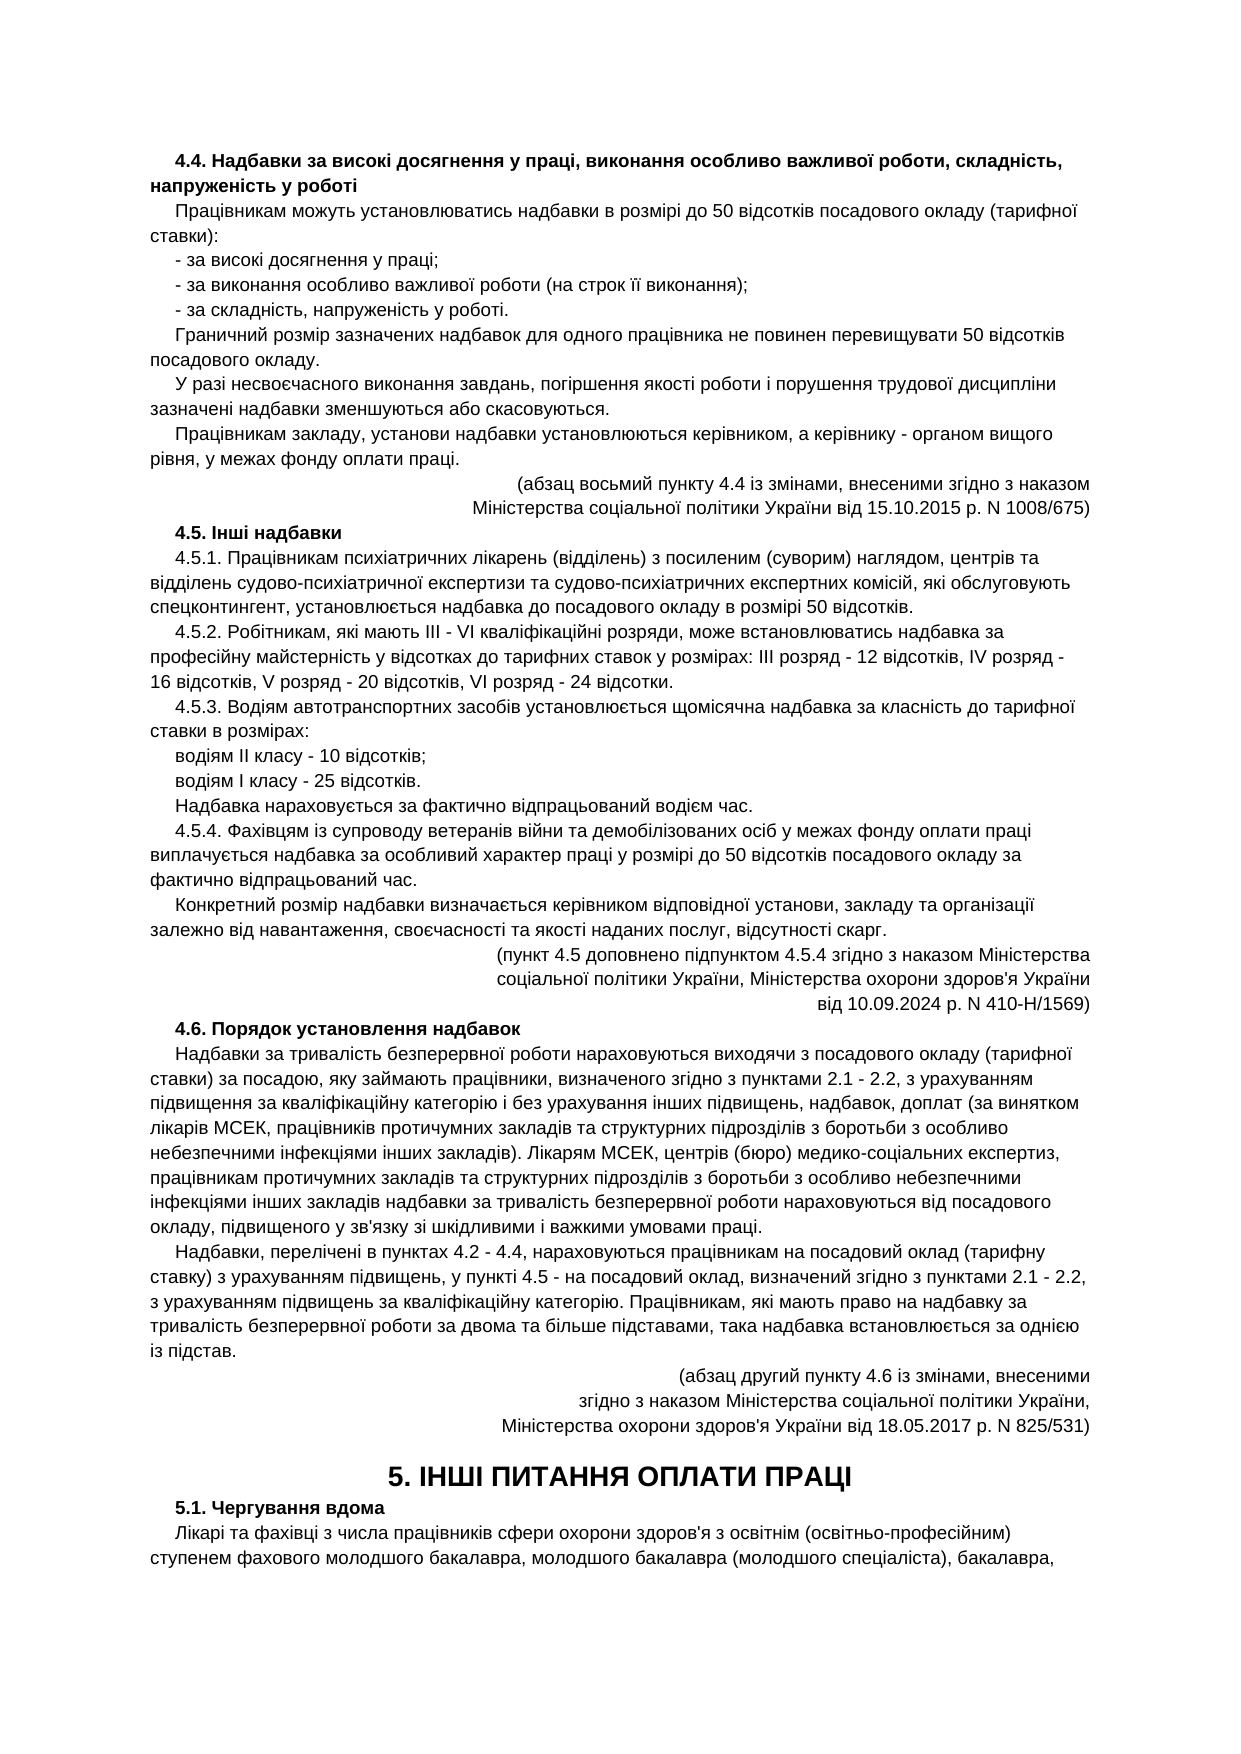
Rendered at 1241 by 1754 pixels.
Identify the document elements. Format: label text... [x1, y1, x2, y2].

text 4.5.4. Фахівцям із супроводу ветеранів війни та демобілізованих осіб у межах фонду оплати праці виплачується надбавка за особливий характер праці у розмірі до 50 відсотків посадового окладу за фактично відпрацьований час. [150, 819, 1090, 891]
text Надбавки, перелічені в пунктах 4.2 - 4.4, нараховуються працівникам на посадовий оклад (тарифну ставку) з урахуванням підвищень, у пункті 4.5 - на посадовий оклад, визначений згідно з пунктами 2.1 - 2.2, з урахуванням підвищень за кваліфікаційну категорію. Працівникам, які мають право на надбавку за тривалість безперервної роботи за двома та більше підставами, така надбавка встановлюється за однією із підстав. [150, 1241, 1090, 1362]
text 5.1. Чергування вдома [150, 1497, 1090, 1519]
text Конкретний розмір надбавки визначається керівником відповідної установи, закладу та організації залежно від навантаження, своєчасності та якості наданих послуг, відсутності скарг. [150, 894, 1090, 940]
text водіям II класу - 10 відсотків; [150, 745, 1090, 767]
text Надбавка нараховується за фактично відпрацьований водієм час. [150, 794, 1090, 816]
text (пункт 4.5 доповнено підпунктом 4.5.4 згідно з наказом Міністерства соціальної політики України, Міністерства охорони здоров'я України від 10.09.2024 р. N 410-Н/1569) [150, 943, 1090, 1014]
text 4.5.3. Водіям автотранспортних засобів установлюється щомісячна надбавка за класність до тарифної ставки в розмірах: [150, 695, 1090, 742]
text - за високі досягнення у праці; [150, 249, 1090, 271]
text (абзац другий пункту 4.6 із змінами, внесеними згідно з наказом Міністерства соціальної політики України, Міністерства охорони здоров'я України від 18.05.2017 р. N 825/531) [150, 1365, 1090, 1436]
text Працівникам закладу, установи надбавки установлюються керівником, а керівнику - органом вищого рівня, у межах фонду оплати праці. [150, 423, 1090, 469]
subtitle 5. ІНШІ ПИТАННЯ ОПЛАТИ ПРАЦІ [150, 1460, 1090, 1492]
text У разі несвоєчасного виконання завдань, погіршення якості роботи і порушення трудової дисципліни зазначені надбавки зменшуються або скасовуються. [150, 373, 1090, 419]
text Працівникам можуть установлюватись надбавки в розмірі до 50 відсотків посадового окладу (тарифної ставки): [150, 199, 1090, 246]
text 4.5. Інші надбавки [150, 522, 1090, 543]
text 4.5.2. Робітникам, які мають III - VI кваліфікаційні розряди, може встановлюватись надбавка за професійну майстерність у відсотках до тарифних ставок у розмірах: III розряд - 12 відсотків, IV розряд - 16 відсотків, V розряд - 20 відсотків, VI розряд - 24 відсотки. [150, 621, 1090, 692]
text Граничний розмір зазначених надбавок для одного працівника не повинен перевищувати 50 відсотків посадового окладу. [150, 323, 1090, 370]
text 4.4. Надбавки за високі досягнення у праці, виконання особливо важливої роботи, складність, напруженість у роботі [150, 150, 1090, 196]
text (абзац восьмий пункту 4.4 із змінами, внесеними згідно з наказом Міністерства соціальної політики України від 15.10.2015 р. N 1008/675) [150, 472, 1090, 519]
text Надбавки за тривалість безперервної роботи нараховуються виходячи з посадового окладу (тарифної ставки) за посадою, яку займають працівники, визначеного згідно з пунктами 2.1 - 2.2, з урахуванням підвищення за кваліфікаційну категорію і без урахування інших підвищень, надбавок, доплат (за винятком лікарів МСЕК, працівників протичумних закладів та структурних підрозділів з боротьби з особливо небезпечними інфекціями інших закладів). Лікарям МСЕК, центрів (бюро) медико-соціальних експертиз, працівникам протичумних закладів та структурних підрозділів з боротьби з особливо небезпечними інфекціями інших закладів надбавки за тривалість безперервної роботи нараховуються від посадового окладу, підвищеного у зв'язку зі шкідливими і важкими умовами праці. [150, 1042, 1090, 1238]
text 4.5.1. Працівникам психіатричних лікарень (відділень) з посиленим (суворим) наглядом, центрів та відділень судово-психіатричної експертизи та судово-психіатричних експертних комісій, які обслуговують спецконтингент, установлюється надбавка до посадового окладу в розмірі 50 відсотків. [150, 547, 1090, 618]
text 4.6. Порядок установлення надбавок [150, 1018, 1090, 1039]
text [150, 1522, 1090, 1568]
text - за складність, напруженість у роботі. [150, 299, 1090, 320]
text водіям I класу - 25 відсотків. [150, 770, 1090, 791]
text - за виконання особливо важливої роботи (на строк її виконання); [150, 274, 1090, 296]
